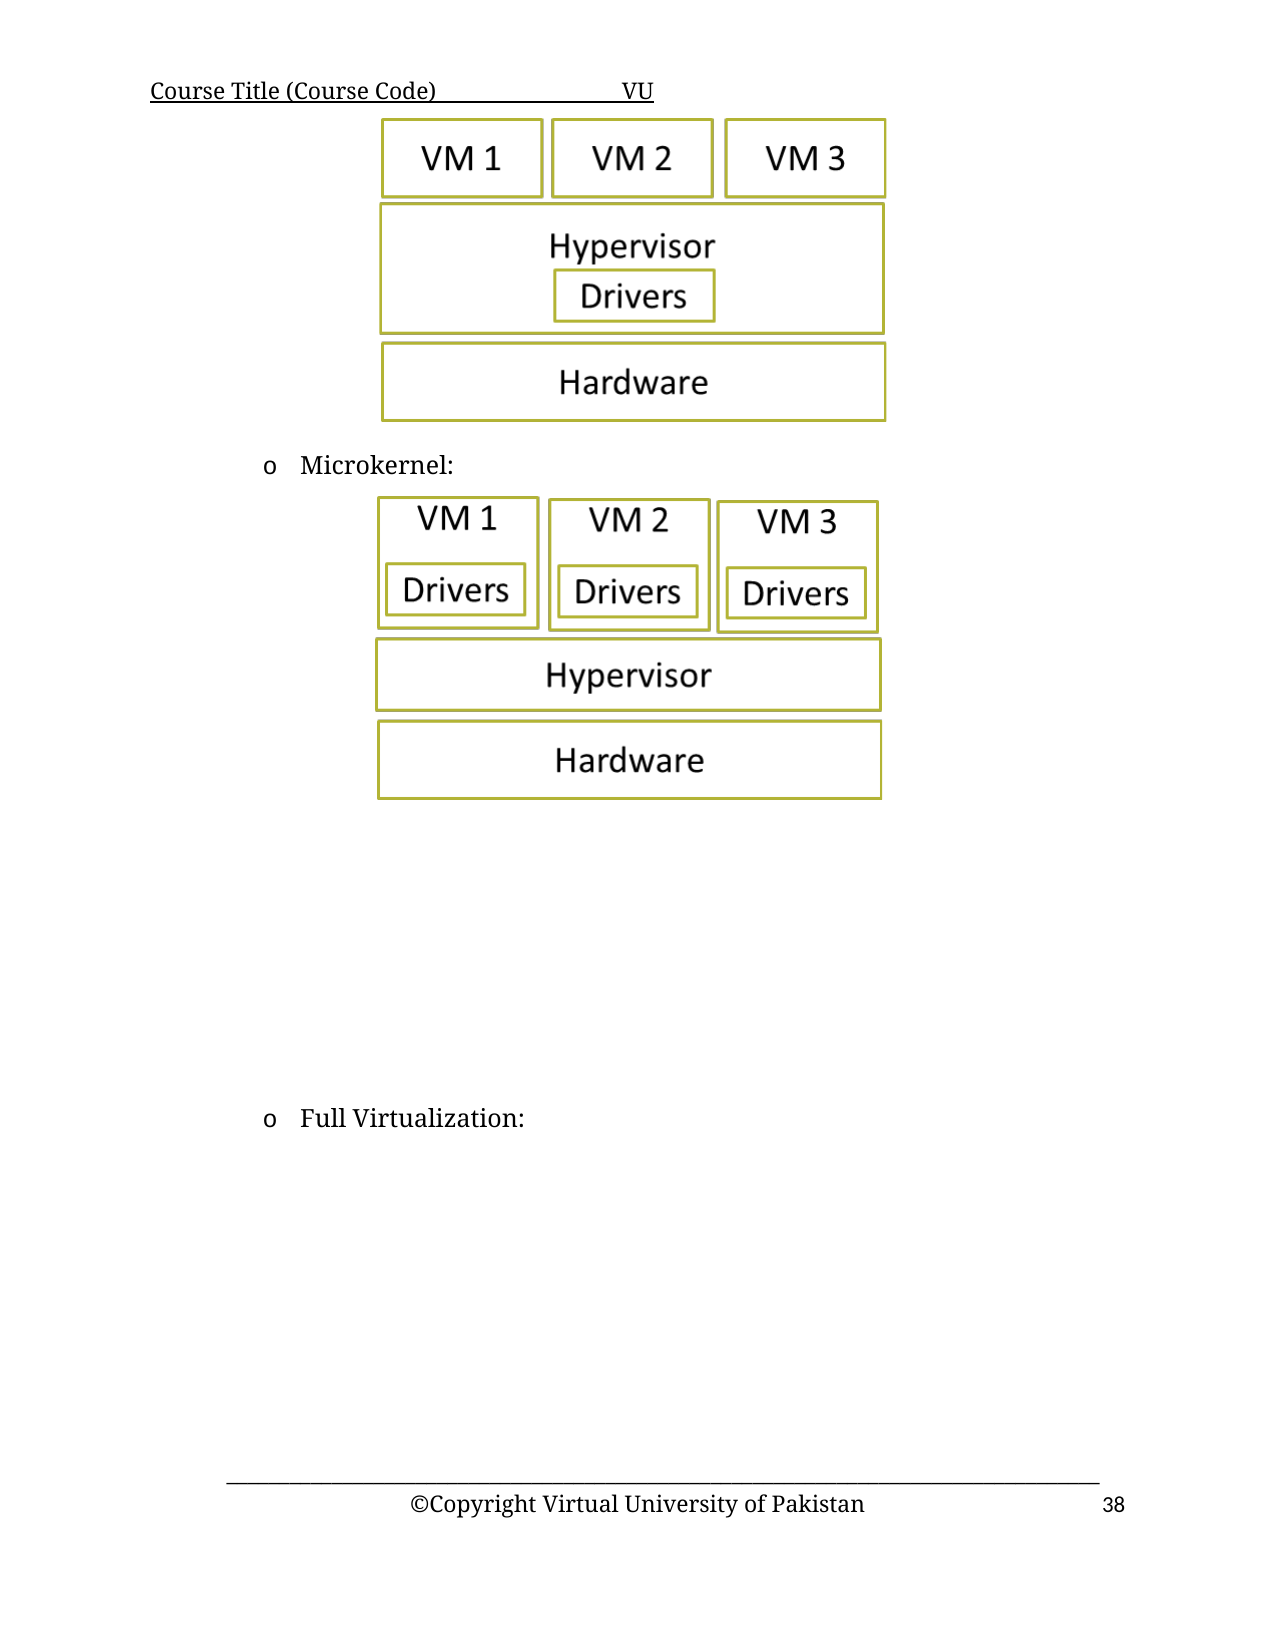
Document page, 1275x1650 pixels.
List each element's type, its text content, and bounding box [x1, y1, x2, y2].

picture [375, 482, 883, 806]
list Microkernel: [262, 448, 1125, 482]
list Full Virtualization: [262, 1101, 1125, 1135]
picture [379, 118, 887, 428]
